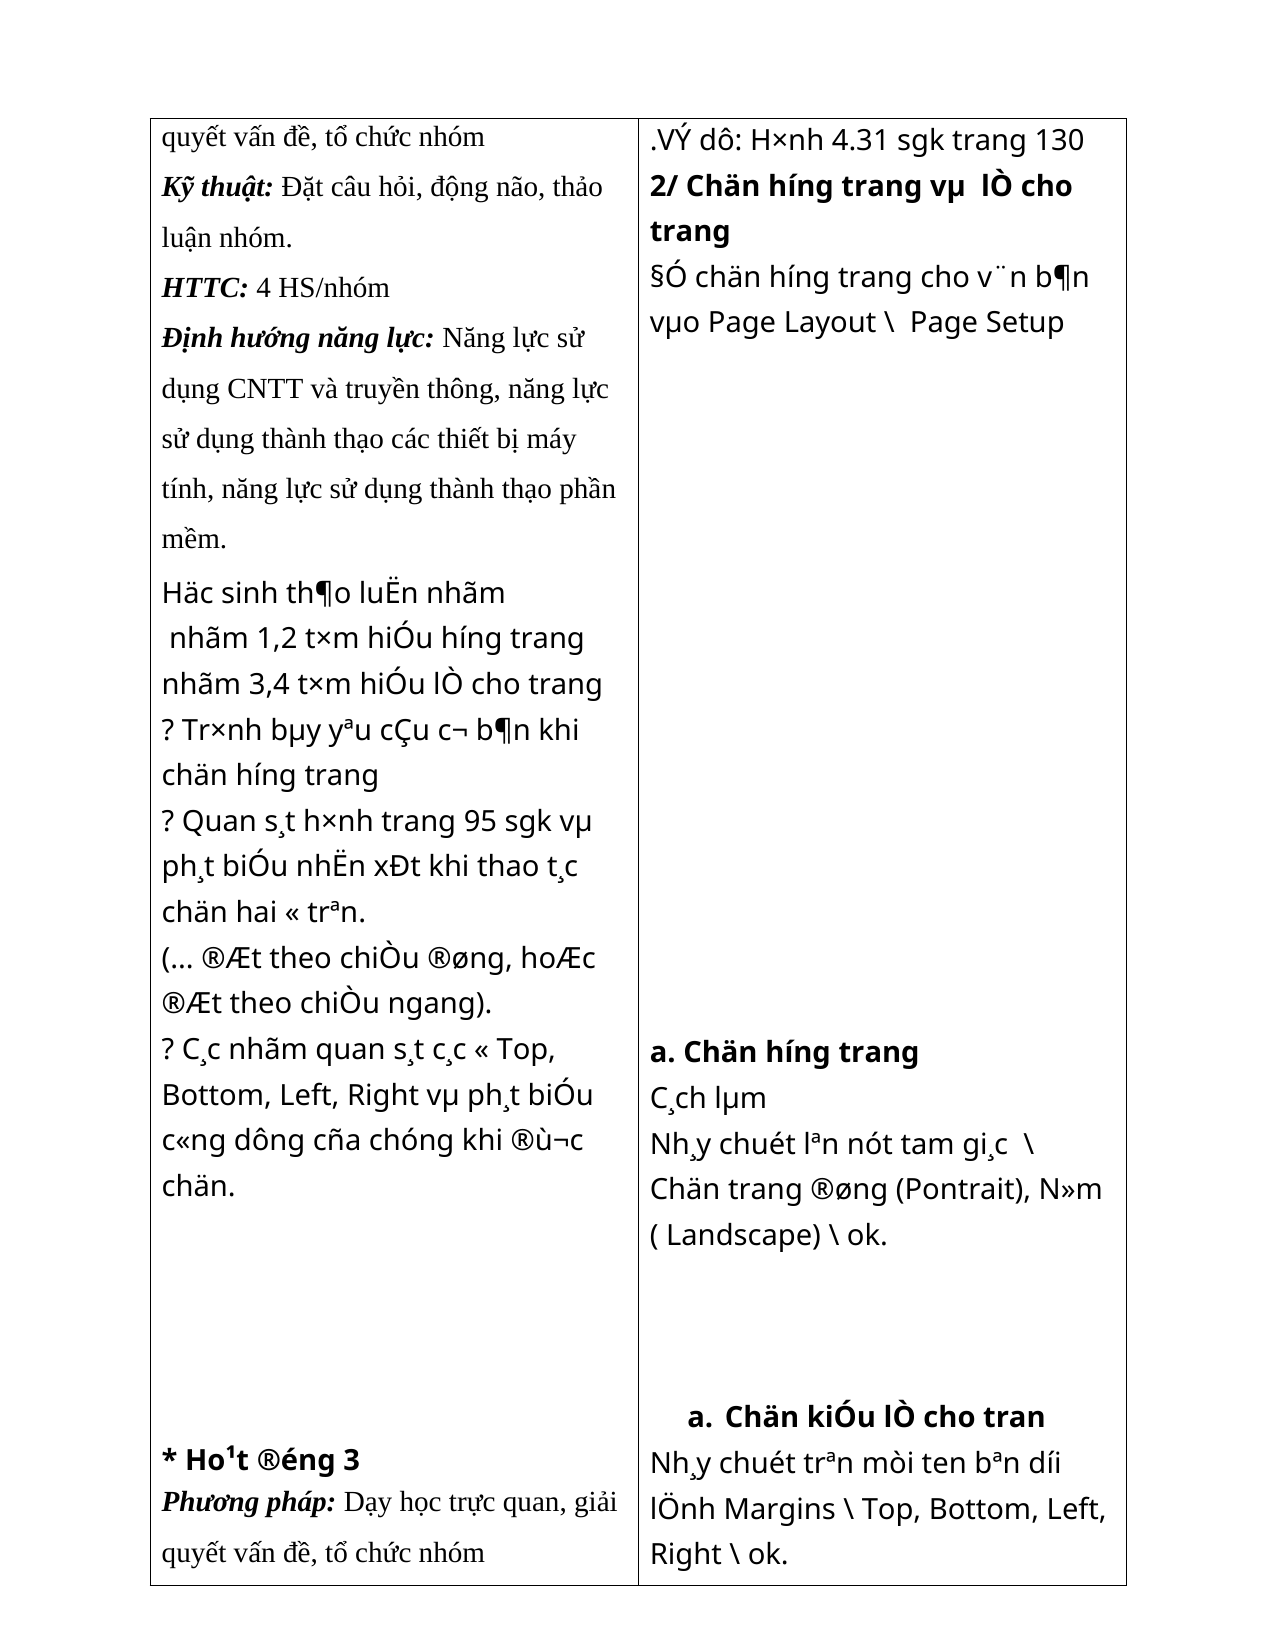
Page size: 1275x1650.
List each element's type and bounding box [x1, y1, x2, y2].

table_cell [151, 119, 638, 1585]
table_cell [639, 119, 1126, 1585]
